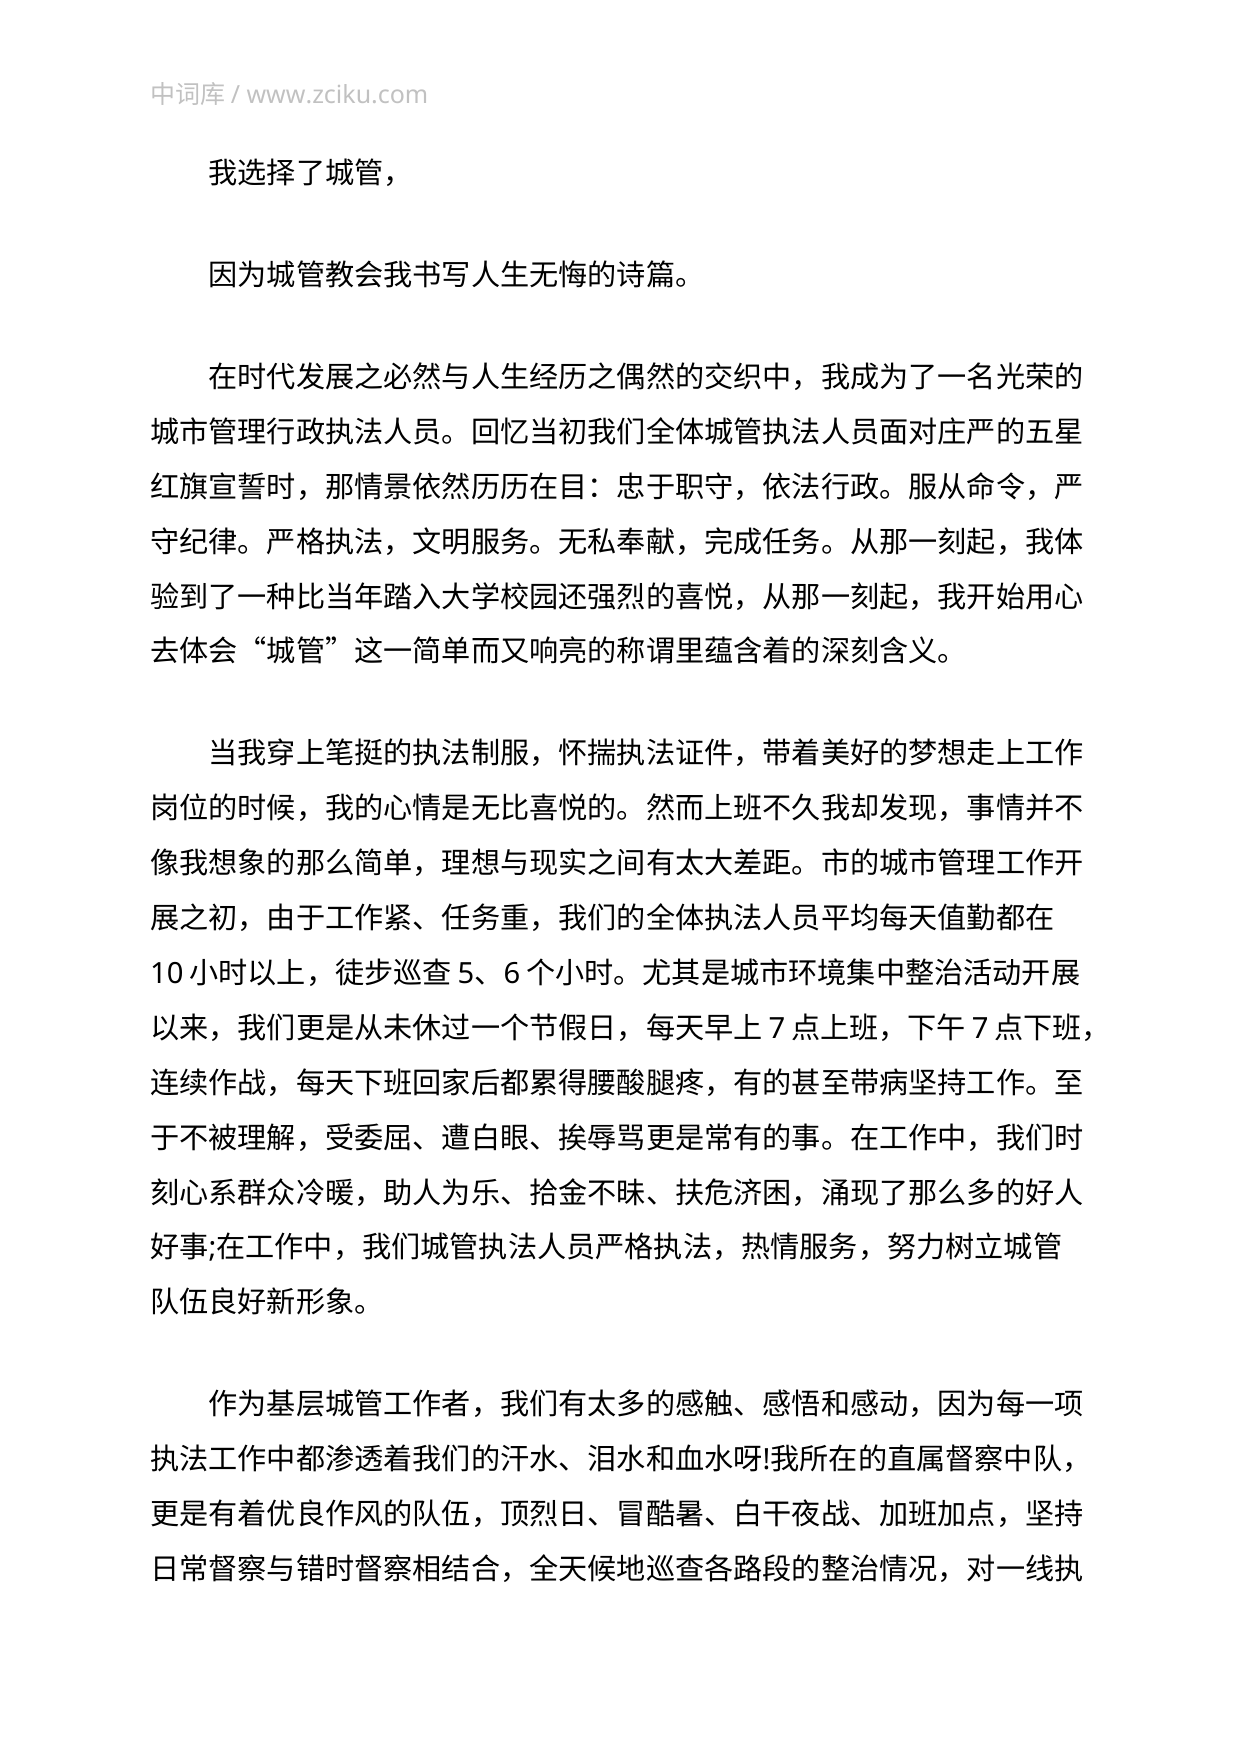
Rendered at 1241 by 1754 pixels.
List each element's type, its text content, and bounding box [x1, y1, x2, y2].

text 当我穿上笔挺的执法制服，怀揣执法证件，带着美好的梦想走上工作岗位的时候，我的心情是无比喜悦的。然而上班不久我却发现，事情并不像我想象的那么简单，理想与现实之间有太大差距。市的城市管理工作开展之初，由于工作紧、任务重，我们的全体执法人员平均每天值勤都在10小时以上，徒步巡查5、6个小时。尤其是城市环境集中整治活动开展以来，我们更是从未休过一个节假日，每天早上7点上班，下午7点下班，连续作战，每天下班回家后都累得腰酸腿疼，有的甚至带病坚持工作。至于不被理解，受委屈、遭白眼、挨辱骂更是常有的事。在工作中，我们时刻心系群众冷暖，助人为乐、拾金不昧、扶危济困，涌现了那么多的好人好事;在工作中，我们城管执法人员严格执法，热情服务，努力树立城管队伍良好新形象。 [150, 730, 1090, 1321]
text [150, 1381, 1090, 1588]
text 在时代发展之必然与人生经历之偶然的交织中，我成为了一名光荣的城市管理行政执法人员。回忆当初我们全体城管执法人员面对庄严的五星红旗宣誓时，那情景依然历历在目：忠于职守，依法行政。服从命令，严守纪律。严格执法，文明服务。无私奉献，完成任务。从那一刻起，我体验到了一种比当年踏入大学校园还强烈的喜悦，从那一刻起，我开始用心去体会“城管”这一简单而又响亮的称谓里蕴含着的深刻含义。 [150, 353, 1090, 670]
text 因为城管教会我书写人生无悔的诗篇。 [150, 252, 1090, 294]
text 我选择了城管， [150, 150, 1090, 192]
